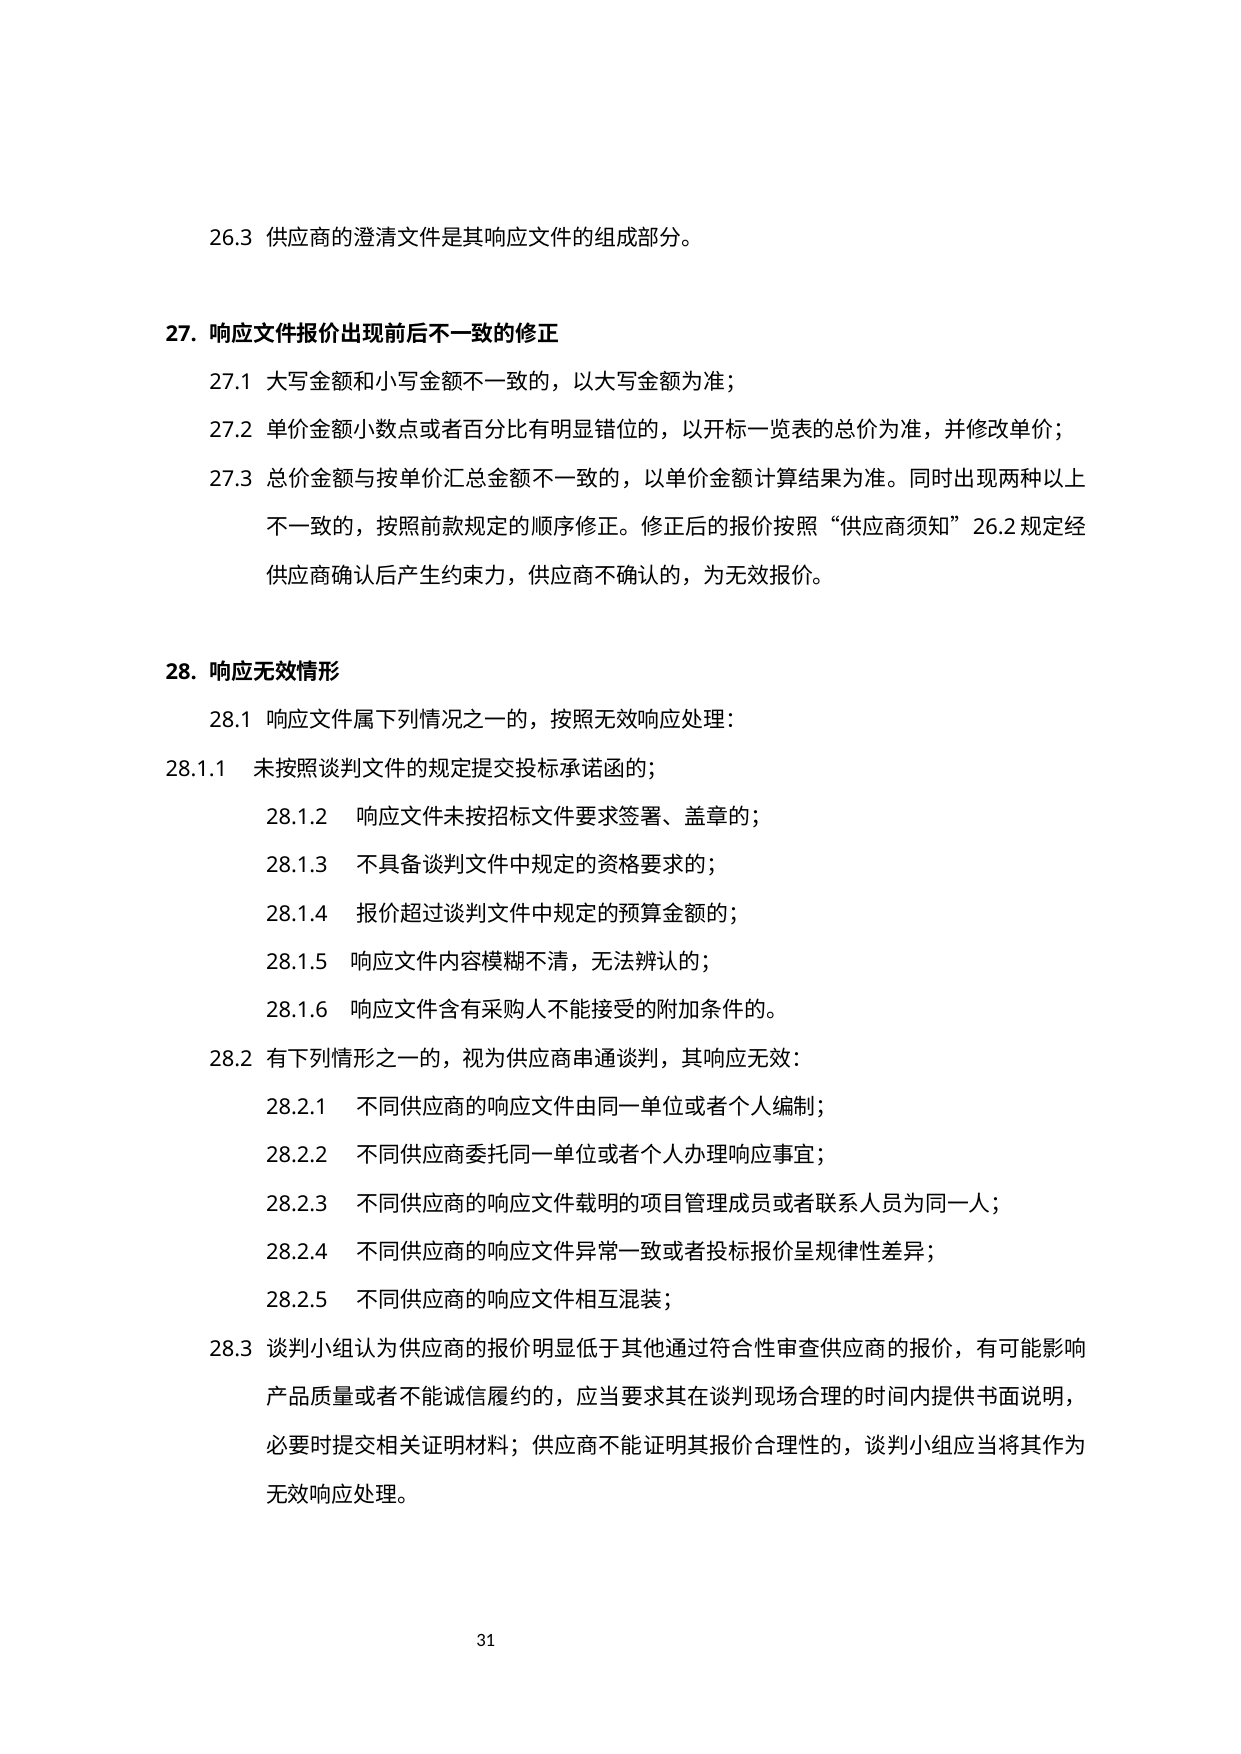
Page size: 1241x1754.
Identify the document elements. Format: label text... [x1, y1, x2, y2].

list 有下列情形之一的，视为供应商串通谈判，其响应无效： [209, 1040, 1087, 1073]
list 28.2.5 不同供应商的响应文件相互混装； [266, 1282, 1087, 1314]
list 28.1.5 响应文件内容模糊不清，无法辨认的； [266, 943, 1087, 976]
list 28.2.4 不同供应商的响应文件异常一致或者投标报价呈规律性差异； [266, 1233, 1087, 1266]
list 总价金额与按单价汇总金额不一致的，以单价金额计算结果为准。同时出现两种以上不一致的，按照前款规定的顺序修正。修正后的报价按照“供应商须知”26.2规定经供应商确认后产生约束力，供应商不确认的，为无效报价。 [209, 460, 1087, 590]
list 28.1.2 响应文件未按招标文件要求签署、盖章的； [266, 798, 1087, 831]
list 28.2.1 不同供应商的响应文件由同一单位或者个人编制； [266, 1088, 1087, 1121]
list 响应文件报价出现前后不一致的修正 [165, 315, 1087, 348]
list 谈判小组认为供应商的报价明显低于其他通过符合性审查供应商的报价，有可能影响产品质量或者不能诚信履约的，应当要求其在谈判现场合理的时间内提供书面说明，必要时提交相关证明材料；供应商不能证明其报价合理性的，谈判小组应当将其作为无效响应处理。 [209, 1330, 1087, 1509]
list 28.1.4 报价超过谈判文件中规定的预算金额的； [266, 895, 1087, 928]
list 单价金额小数点或者百分比有明显错位的，以开标一览表的总价为准，并修改单价； [209, 412, 1087, 444]
list 响应文件属下列情况之一的，按照无效响应处理： [209, 702, 1087, 734]
list 28.2.3 不同供应商的响应文件载明的项目管理成员或者联系人员为同一人； [266, 1185, 1087, 1218]
list 28.2.2 不同供应商委托同一单位或者个人办理响应事宜； [266, 1137, 1087, 1169]
list 大写金额和小写金额不一致的，以大写金额为准； [209, 364, 1087, 396]
list 28.1.6 响应文件含有采购人不能接受的附加条件的。 [266, 992, 1087, 1024]
list 响应无效情形 [165, 653, 1087, 686]
list 28.1.3 不具备谈判文件中规定的资格要求的； [266, 847, 1087, 879]
list 供应商的澄清文件是其响应文件的组成部分。 [209, 219, 1087, 252]
list 未按照谈判文件的规定提交投标承诺函的； [165, 750, 1087, 783]
